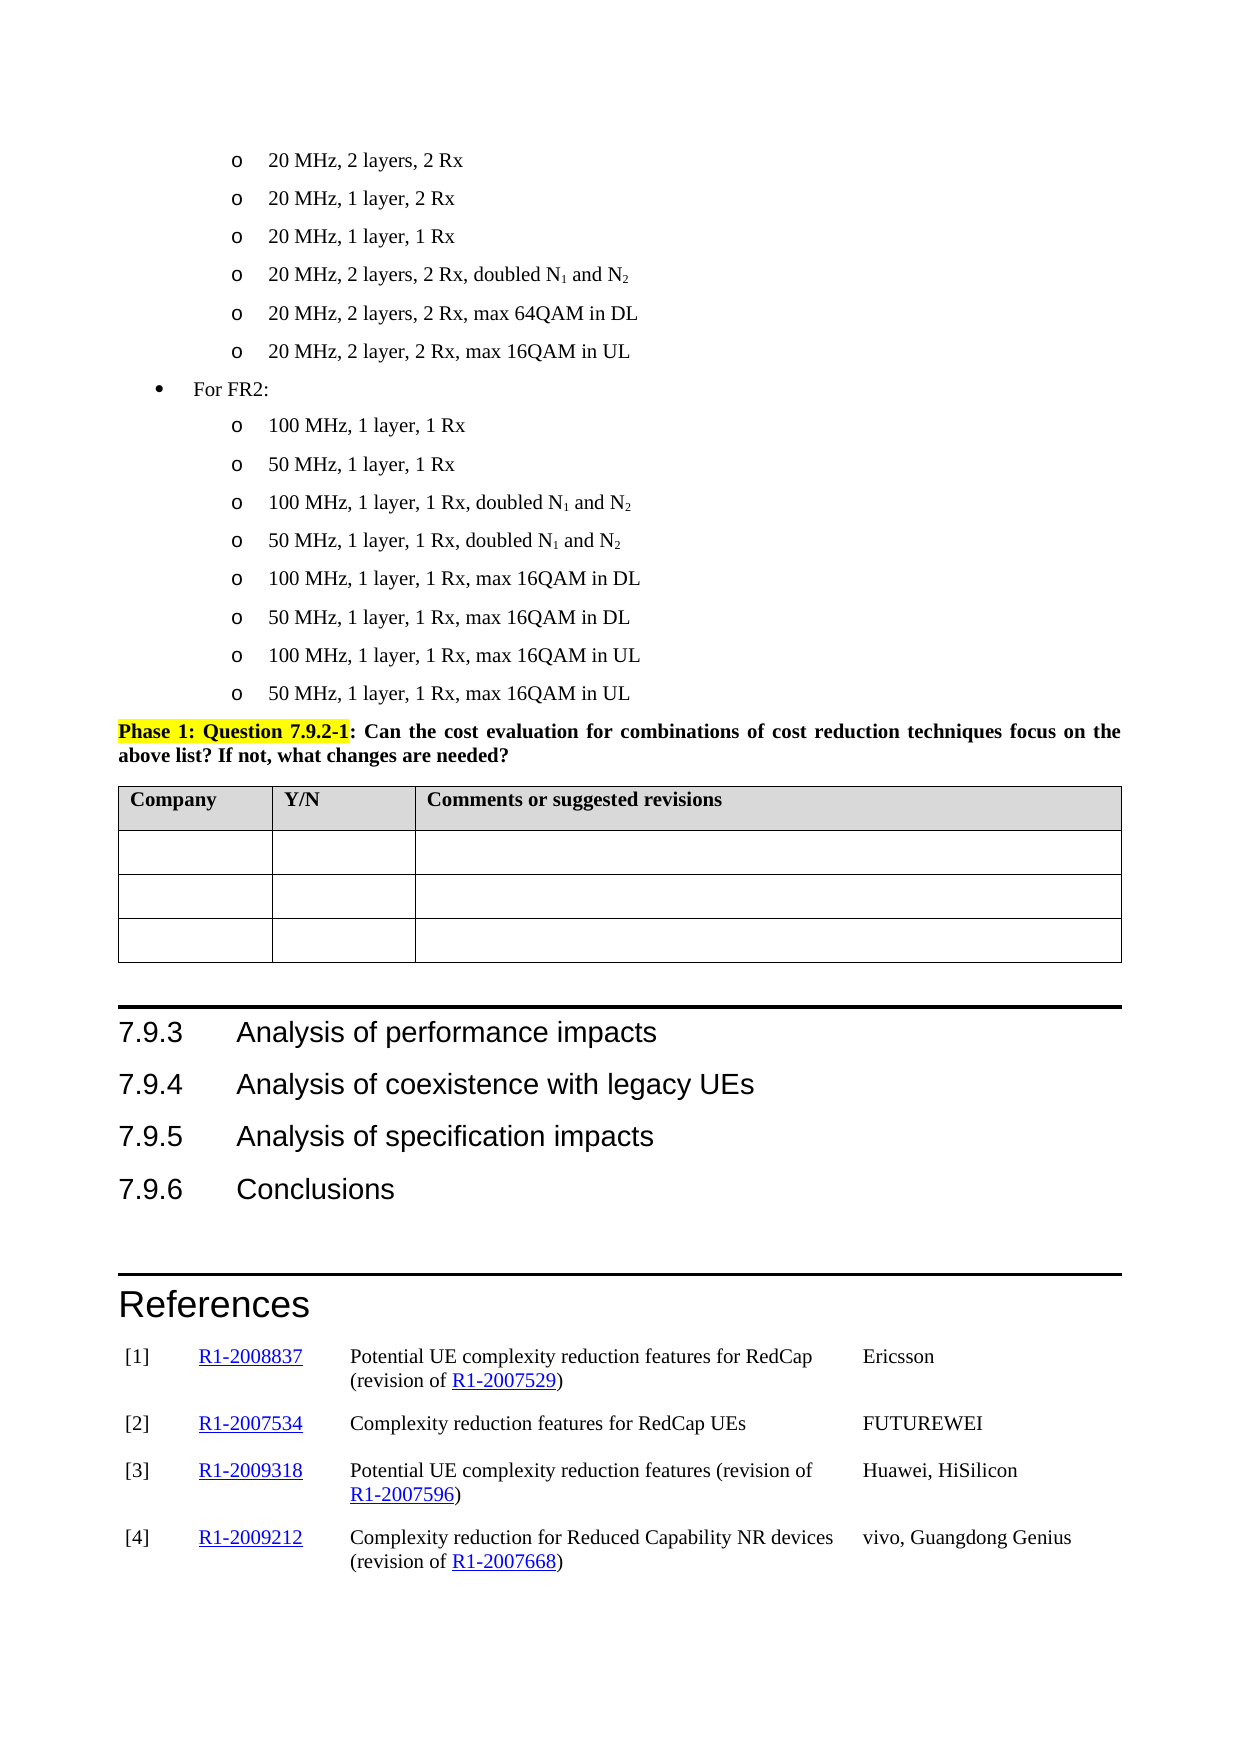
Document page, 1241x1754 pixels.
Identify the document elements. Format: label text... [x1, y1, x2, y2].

subtitle 7.9.3 Analysis of performance impacts [118, 1009, 1122, 1048]
list 100 MHz, 1 layer, 1 Rx, max 16QAM in UL [231, 643, 1122, 668]
list 50 MHz, 1 layer, 1 Rx, doubled N1 and N2 [231, 528, 1122, 554]
table_cell [3] [118, 1458, 191, 1525]
table_header [1] [118, 1344, 191, 1411]
subtitle 7.9.6 Conclusions [118, 1162, 1122, 1205]
subtitle 7.9.4 Analysis of coexistence with legacy UEs [118, 1058, 1122, 1101]
table_cell R1-2009212 [191, 1525, 343, 1592]
list 100 MHz, 1 layer, 1 Rx, max 16QAM in DL [231, 566, 1122, 592]
table_header Company [119, 787, 272, 830]
list 20 MHz, 1 layer, 1 Rx [231, 224, 1122, 250]
list 20 MHz, 2 layers, 2 Rx, doubled N1 and N2 [231, 262, 1122, 288]
table_cell R1-2009318 [191, 1458, 343, 1525]
table_header Ericsson [855, 1344, 1121, 1411]
table_cell Complexity reduction features for RedCap UEs [343, 1411, 855, 1458]
table_cell [273, 875, 415, 918]
table_cell R1-2007534 [191, 1411, 343, 1458]
table_cell [273, 831, 415, 874]
table_cell [4] [118, 1525, 191, 1592]
list 100 MHz, 1 layer, 1 Rx, doubled N1 and N2 [231, 490, 1122, 516]
table_header R1-2008837 [191, 1344, 343, 1411]
list 20 MHz, 1 layer, 2 Rx [231, 186, 1122, 211]
table_cell [416, 831, 1121, 874]
text Phase 1: Question 7.9.2-1: Can the cost evaluation for combinations of cost reduction techniques focus on the above list? If not, what changes are needed? [118, 719, 1122, 767]
list 100 MHz, 1 layer, 1 Rx [231, 413, 1122, 439]
table_cell [119, 875, 272, 918]
table_header Comments or suggested revisions [416, 787, 1121, 830]
table_cell Potential UE complexity reduction features (revision of R1-2007596) [343, 1458, 855, 1525]
list 20 MHz, 2 layer, 2 Rx, max 16QAM in UL [231, 339, 1122, 364]
subtitle References [118, 1276, 1122, 1326]
table_cell [273, 919, 415, 962]
list 20 MHz, 2 layers, 2 Rx, max 64QAM in DL [231, 300, 1122, 326]
subtitle 7.9.5 Analysis of specification impacts [118, 1110, 1122, 1153]
table_cell vivo, Guangdong Genius [855, 1525, 1121, 1592]
table_cell [119, 831, 272, 874]
list 20 MHz, 2 layers, 2 Rx [231, 147, 1122, 173]
table_header Y/N [273, 787, 415, 830]
list 50 MHz, 1 layer, 1 Rx [231, 452, 1122, 477]
list 50 MHz, 1 layer, 1 Rx, max 16QAM in UL [231, 681, 1122, 707]
table_cell [119, 919, 272, 962]
table_cell [416, 919, 1121, 962]
table_cell FUTUREWEI [855, 1411, 1121, 1458]
list 50 MHz, 1 layer, 1 Rx, max 16QAM in DL [231, 604, 1122, 630]
table_cell [2] [118, 1411, 191, 1458]
table_header Potential UE complexity reduction features for RedCap (revision of R1-2007529) [343, 1344, 855, 1411]
list For FR2: [156, 377, 1122, 401]
table_cell [416, 875, 1121, 918]
table_cell Complexity reduction for Reduced Capability NR devices (revision of R1-2007668) [343, 1525, 855, 1592]
table_cell Huawei, HiSilicon [855, 1458, 1121, 1525]
